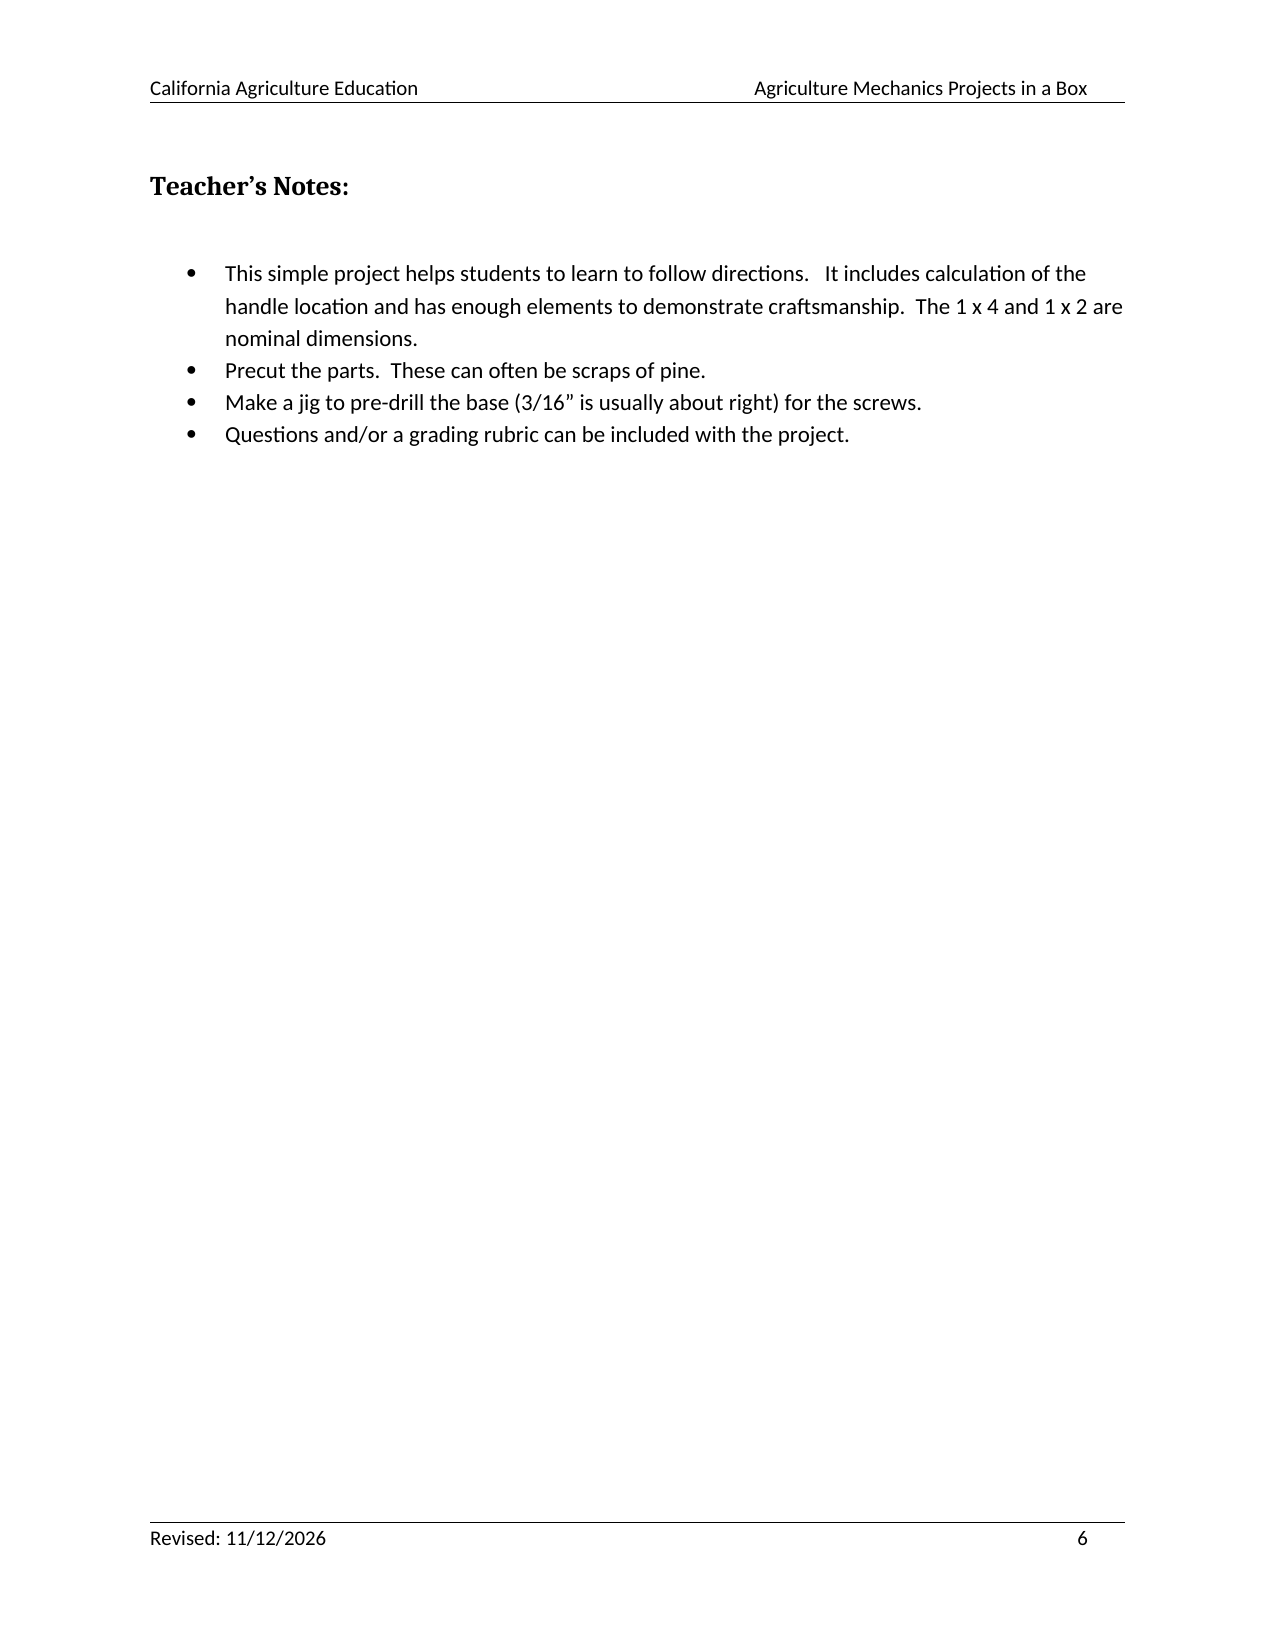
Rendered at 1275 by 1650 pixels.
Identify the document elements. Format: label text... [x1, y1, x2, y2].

list Questions and/or a grading rubric can be included with the project. [187, 421, 1125, 448]
subtitle Teacher’s Notes: [150, 171, 1125, 202]
list Make a jig to pre-drill the base (3/16” is usually about right) for the screws. [187, 388, 1125, 416]
list Precut the parts. These can often be scraps of pine. [187, 356, 1125, 384]
list This simple project helps students to learn to follow directions. It includes calculation of the handle location and has enough elements to demonstrate craftsmanship. The 1 x 4 and 1 x 2 are nominal dimensions. [187, 259, 1125, 352]
